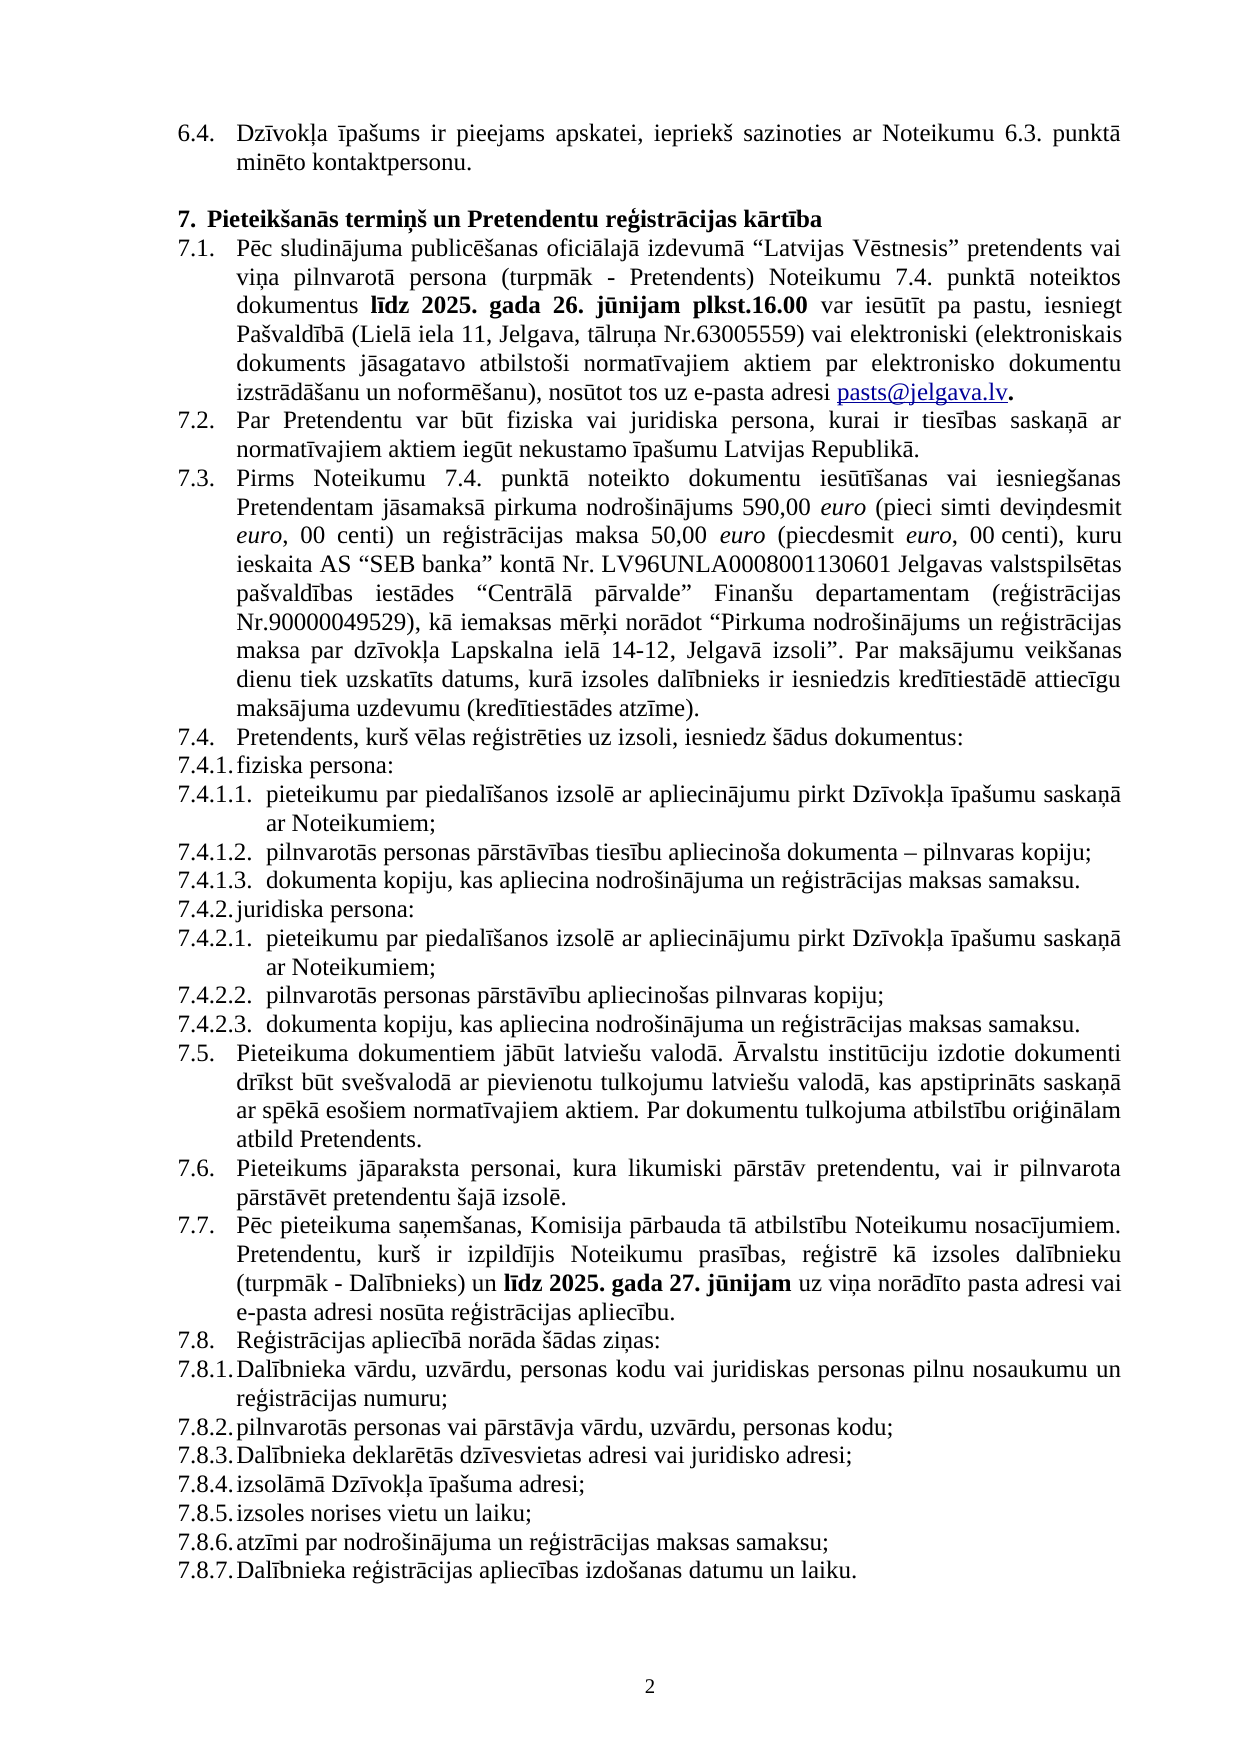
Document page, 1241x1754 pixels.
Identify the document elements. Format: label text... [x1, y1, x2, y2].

title Dalībnieka reģistrācijas apliecības izdošanas datumu un laiku. [177, 1556, 1122, 1584]
title pilnvarotās personas vai pārstāvja vārdu, uzvārdu, personas kodu; [177, 1412, 1122, 1441]
title pilnvarotās personas pārstāvību apliecinošas pilnvaras kopiju; [177, 981, 1122, 1009]
title Pēc sludinājuma publicēšanas oficiālajā izdevumā “Latvijas Vēstnesis” pretendents vai viņa pilnvarotā persona (turpmāk - Pretendents) Noteikumu 7.4. punktā noteiktos dokumentus līdz 2025. gada 26. jūnijam plkst.16.00 var iesūtīt pa pastu, iesniegt Pašvaldībā (Lielā iela 11, Jelgava, tālruņa Nr.63005559) vai elektroniski (elektroniskais dokuments jāsagatavo atbilstoši normatīvajiem aktiem par elektronisko dokumentu izstrādāšanu un noformēšanu), nosūtot tos uz e-pasta adresi pasts@jelgava.lv. [177, 233, 1122, 406]
title pilnvarotās personas pārstāvības tiesību apliecinoša dokumenta – pilnvaras kopiju; [177, 837, 1122, 866]
title Pieteikuma dokumentiem jābūt latviešu valodā. Ārvalstu institūciju izdotie dokumenti drīkst būt svešvalodā ar pievienotu tulkojumu latviešu valodā, kas apstiprināts saskaņā ar spēkā esošiem normatīvajiem aktiem. Par dokumentu tulkojuma atbilstību oriģinālam atbild Pretendents. [177, 1038, 1122, 1153]
title pieteikumu par piedalīšanos izsolē ar apliecinājumu pirkt Dzīvokļa īpašumu saskaņā ar Noteikumiem; [177, 923, 1122, 981]
title Pieteikums jāparaksta personai, kura likumiski pārstāv pretendentu, vai ir pilnvarota pārstāvēt pretendentu šajā izsolē. [177, 1153, 1122, 1211]
title juridiska persona: [177, 894, 1122, 923]
title Pieteikšanās termiņš un Pretendentu reģistrācijas kārtība [177, 204, 1122, 233]
title Dalībnieka vārdu, uzvārdu, personas kodu vai juridiskas personas pilnu nosaukumu un reģistrācijas numuru; [177, 1354, 1122, 1412]
list Dzīvokļa īpašums ir pieejams apskatei, iepriekš sazinoties ar Noteikumu 6.3. punktā minēto kontaktpersonu. [177, 118, 1122, 176]
title fiziska persona: [177, 751, 1122, 779]
title izsoles norises vietu un laiku; [177, 1498, 1122, 1527]
title Pretendents, kurš vēlas reģistrēties uz izsoli, iesniedz šādus dokumentus: [177, 722, 1122, 751]
title pieteikumu par piedalīšanos izsolē ar apliecinājumu pirkt Dzīvokļa īpašumu saskaņā ar Noteikumiem; [177, 779, 1122, 837]
title Dalībnieka deklarētās dzīvesvietas adresi vai juridisko adresi; [177, 1441, 1122, 1469]
title Par Pretendentu var būt fiziska vai juridiska persona, kurai ir tiesības saskaņā ar normatīvajiem aktiem iegūt nekustamo īpašumu Latvijas Republikā. [177, 406, 1122, 463]
title Reģistrācijas apliecībā norāda šādas ziņas: [177, 1326, 1122, 1354]
title dokumenta kopiju, kas apliecina nodrošinājuma un reģistrācijas maksas samaksu. [177, 1009, 1122, 1038]
title dokumenta kopiju, kas apliecina nodrošinājuma un reģistrācijas maksas samaksu. [177, 866, 1122, 894]
title atzīmi par nodrošinājuma un reģistrācijas maksas samaksu; [177, 1527, 1122, 1556]
title izsolāmā Dzīvokļa īpašuma adresi; [177, 1469, 1122, 1498]
title Pirms Noteikumu 7.4. punktā noteikto dokumentu iesūtīšanas vai iesniegšanas Pretendentam jāsamaksā pirkuma nodrošinājums 590,00 euro (pieci simti deviņdesmit euro, 00 centi) un reģistrācijas maksa 50,00 euro (piecdesmit euro, 00 centi), kuru ieskaita AS “SEB banka” kontā Nr. LV96UNLA0008001130601 Jelgavas valstspilsētas pašvaldības iestādes “Centrālā pārvalde” Finanšu departamentam (reģistrācijas Nr.90000049529), kā iemaksas mērķi norādot “Pirkuma nodrošinājums un reģistrācijas maksa par dzīvokļa Lapskalna ielā 14-12, Jelgavā izsoli”. Par maksājumu veikšanas dienu tiek uzskatīts datums, kurā izsoles dalībnieks ir iesniedzis kredītiestādē attiecīgu maksājuma uzdevumu (kredītiestādes atzīme). [177, 463, 1122, 722]
title Pēc pieteikuma saņemšanas, Komisija pārbauda tā atbilstību Noteikumu nosacījumiem. Pretendentu, kurš ir izpildījis Noteikumu prasības, reģistrē kā izsoles dalībnieku (turpmāk - Dalībnieks) un līdz 2025. gada 27. jūnijam uz viņa norādīto pasta adresi vai e-pasta adresi nosūta reģistrācijas apliecību. [177, 1211, 1122, 1326]
